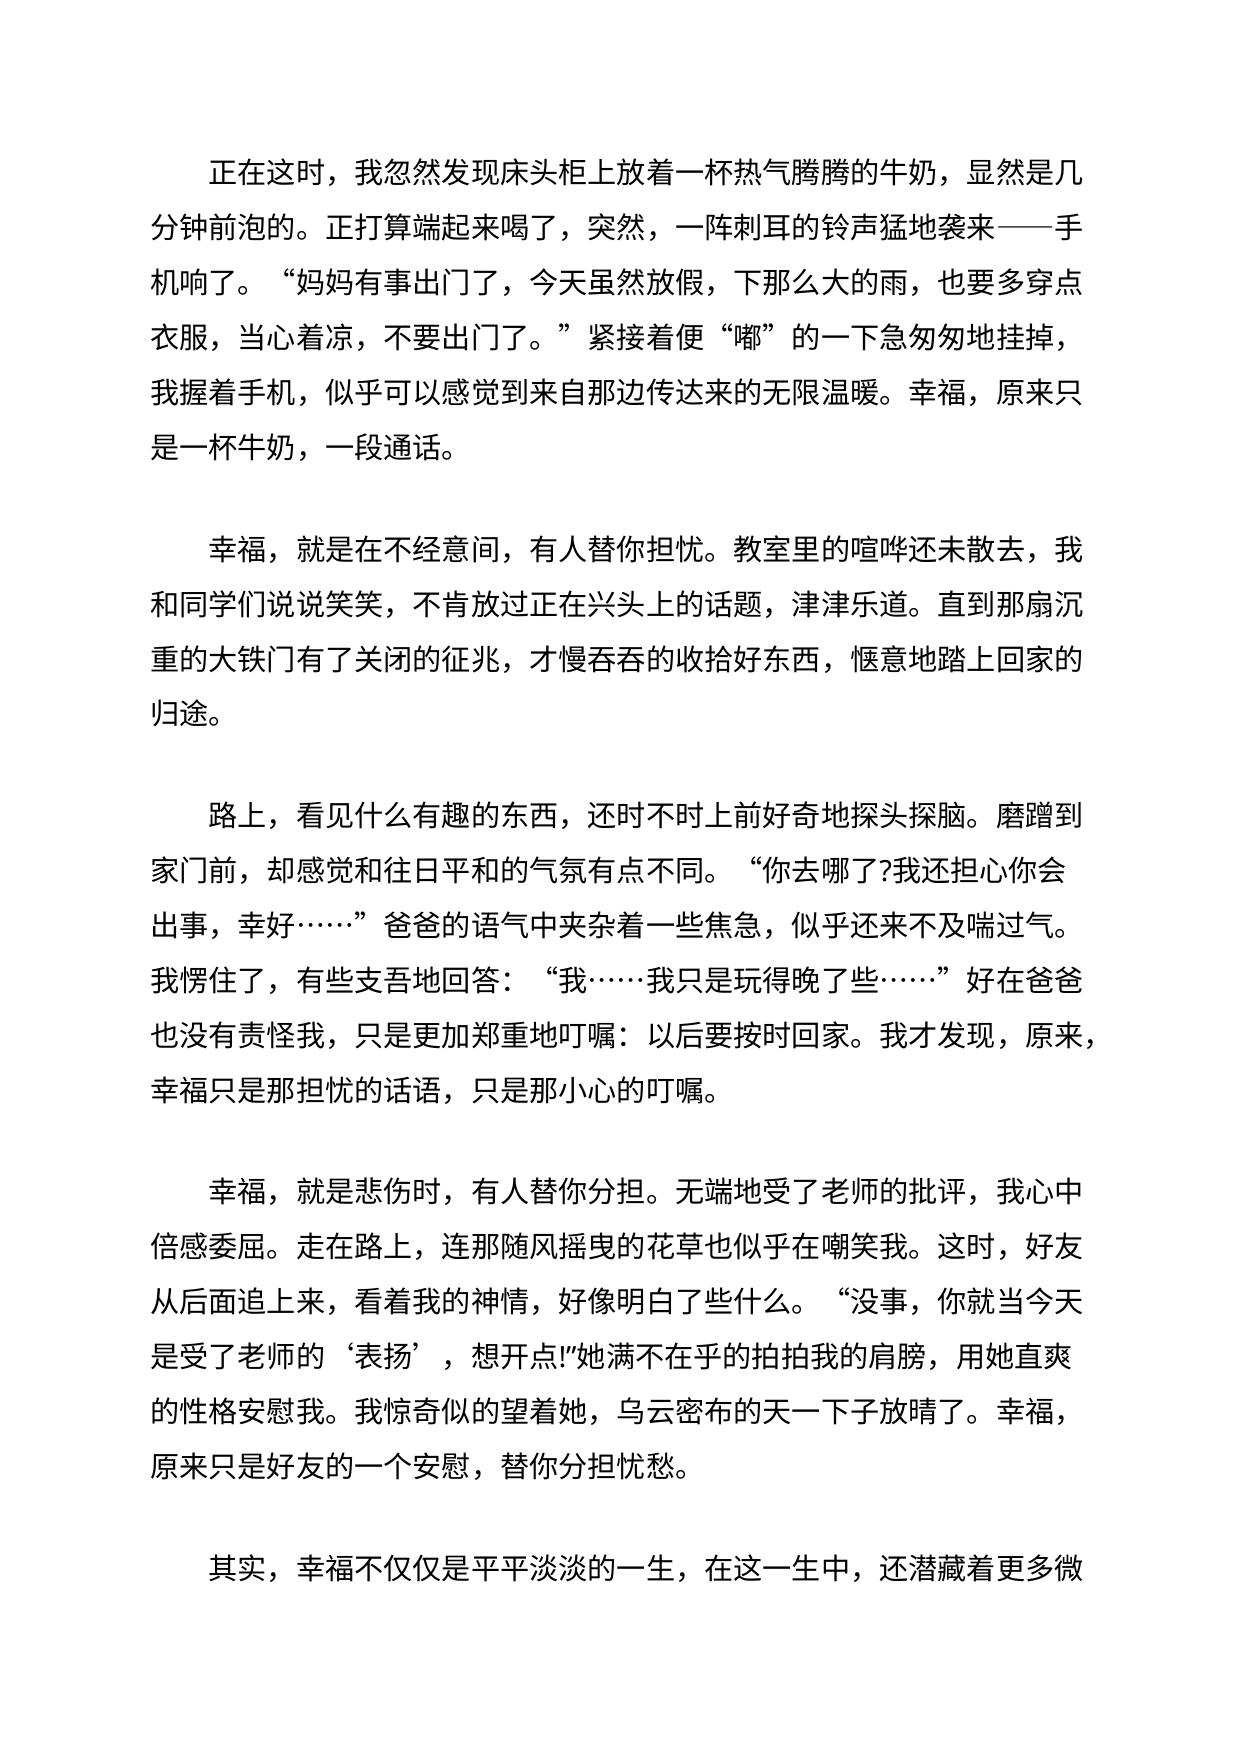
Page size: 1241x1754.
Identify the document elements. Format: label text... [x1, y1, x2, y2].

text 幸福，就是悲伤时，有人替你分担。无端地受了老师的批评，我心中倍感委屈。走在路上，连那随风摇曳的花草也似乎在嘲笑我。这时，好友从后面追上来，看着我的神情，好像明白了些什么。“没事，你就当今天是受了老师的‘表扬’，想开点!”她满不在乎的拍拍我的肩膀，用她直爽的性格安慰我。我惊奇似的望着她，乌云密布的天一下子放晴了。幸福，原来只是好友的一个安慰，替你分担忧愁。 [150, 1169, 1090, 1486]
text 路上，看见什么有趣的东西，还时不时上前好奇地探头探脑。磨蹭到家门前，却感觉和往日平和的气氛有点不同。“你去哪了?我还担心你会出事，幸好……”爸爸的语气中夹杂着一些焦急，似乎还来不及喘过气。我愣住了，有些支吾地回答：“我……我只是玩得晚了些……”好在爸爸也没有责怪我，只是更加郑重地叮嘱：以后要按时回家。我才发现，原来，幸福只是那担忧的话语，只是那小心的叮嘱。 [150, 793, 1090, 1109]
text 幸福，就是在不经意间，有人替你担忧。教室里的喧哗还未散去，我和同学们说说笑笑，不肯放过正在兴头上的话题，津津乐道。直到那扇沉重的大铁门有了关闭的征兆，才慢吞吞的收拾好东西，惬意地踏上回家的归途。 [150, 526, 1090, 733]
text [150, 1545, 1090, 1588]
text 正在这时，我忽然发现床头柜上放着一杯热气腾腾的牛奶，显然是几分钟前泡的。正打算端起来喝了，突然，一阵刺耳的铃声猛地袭来——手机响了。“妈妈有事出门了，今天虽然放假，下那么大的雨，也要多穿点衣服，当心着凉，不要出门了。”紧接着便“嘟”的一下急匆匆地挂掉，我握着手机，似乎可以感觉到来自那边传达来的无限温暖。幸福，原来只是一杯牛奶，一段通话。 [150, 150, 1090, 467]
